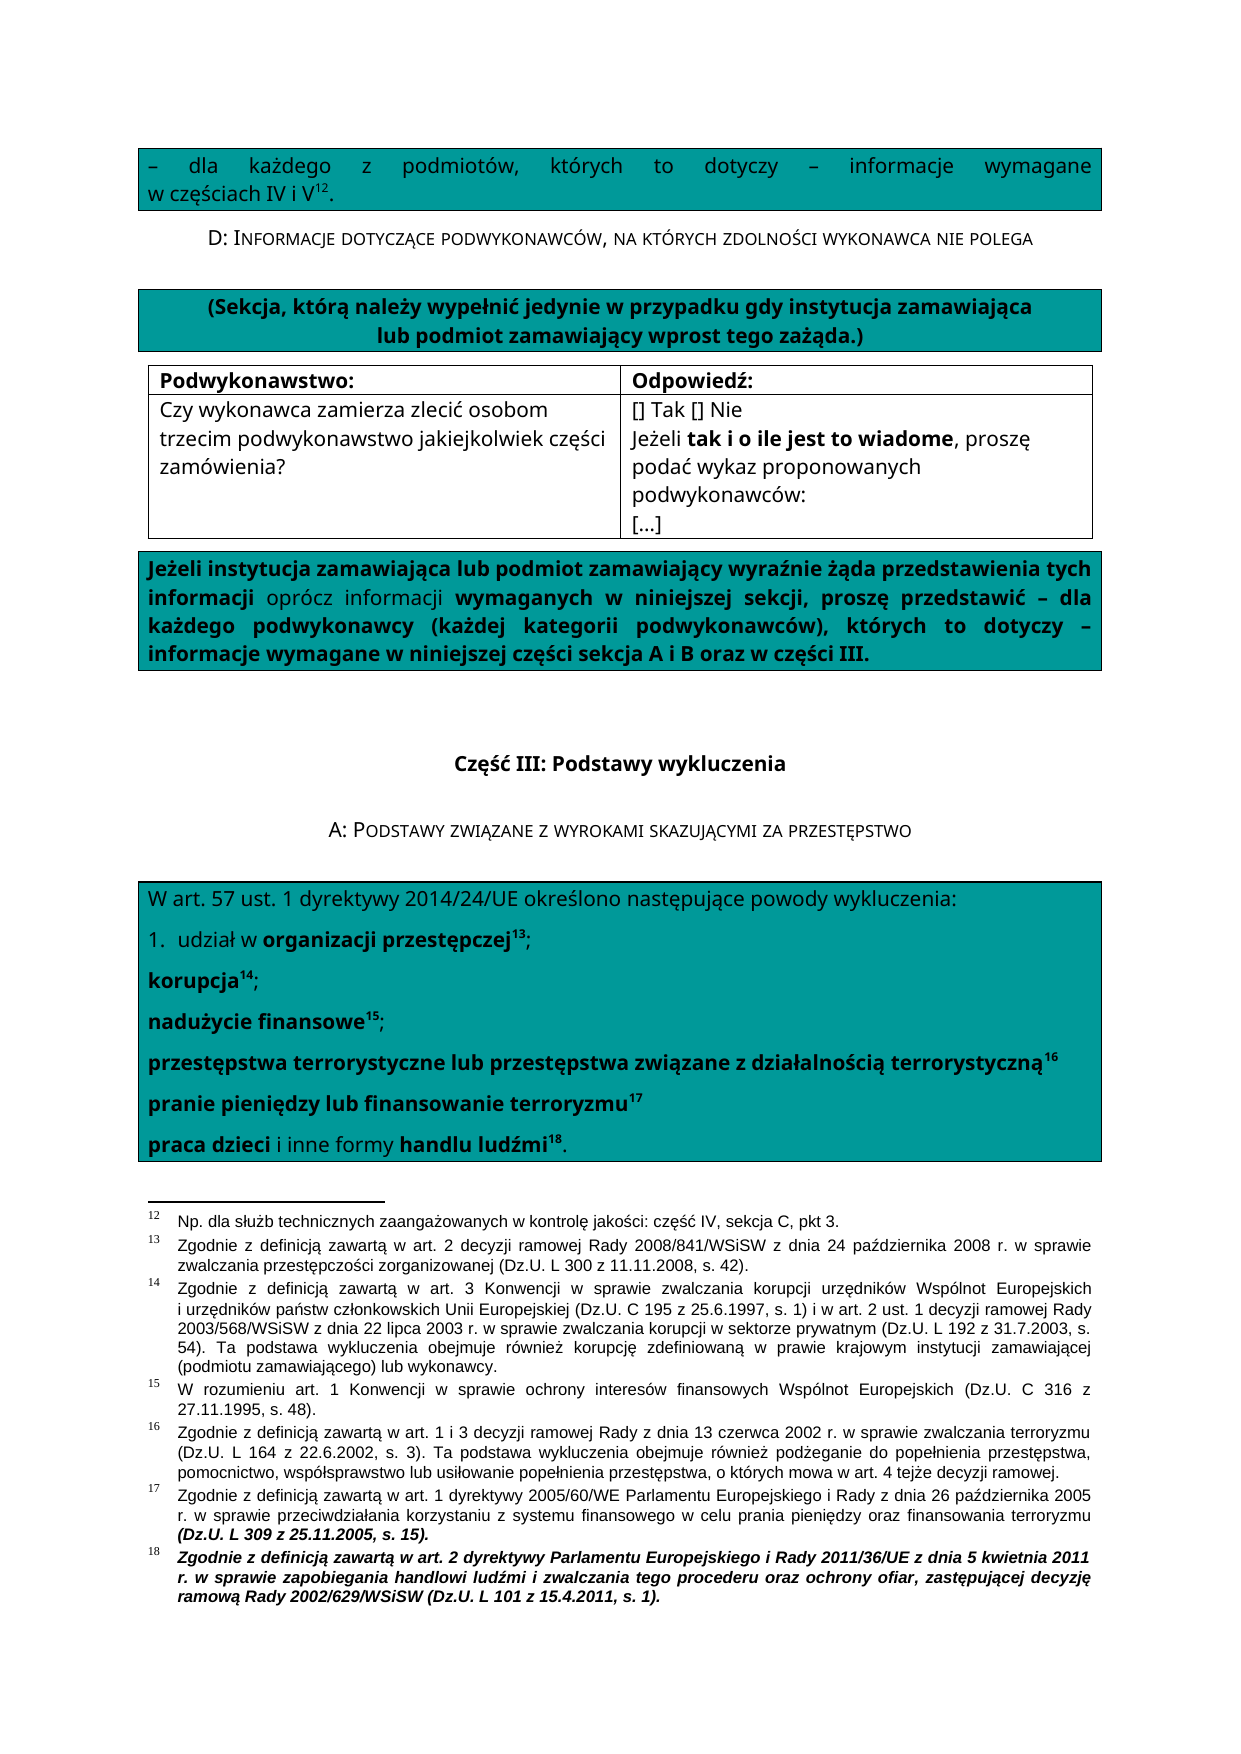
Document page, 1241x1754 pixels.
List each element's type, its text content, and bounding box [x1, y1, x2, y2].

text D: Informacje dotyczące podwykonawców, na których zdolności wykonawca nie polega [148, 223, 1093, 252]
text korupcja; [139, 963, 1101, 995]
text nadużycie finansowe; [139, 1004, 1101, 1036]
table_cell [] Tak [] Nie Jeżeli tak i o ile jest to wiadome, proszę podać wykaz proponowanych podwykonawców: […] [621, 395, 1092, 537]
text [139, 149, 1101, 210]
table_header Podwykonawstwo: [149, 366, 620, 394]
text Jeżeli instytucja zamawiająca lub podmiot zamawiający wyraźnie żąda przedstawienia tych informacji oprócz informacji wymaganych w niniejszej sekcji, proszę przedstawić – dla każdego podwykonawcy (każdej kategorii podwykonawców), których to dotyczy – informacje wymagane w niniejszej części sekcja A i B oraz w części III. [139, 552, 1101, 670]
table_cell Czy wykonawca zamierza zlecić osobom trzecim podwykonawstwo jakiejkolwiek części zamówienia? [149, 395, 620, 537]
text Część III: Podstawy wykluczenia [148, 749, 1093, 778]
text przestępstwa terrorystyczne lub przestępstwa związane z działalnością terrorystyczną [139, 1045, 1101, 1077]
text (Sekcja, którą należy wypełnić jedynie w przypadku gdy instytucja zamawiająca lub podmiot zamawiający wprost tego zażąda.) [139, 290, 1101, 351]
table_header Odpowiedź: [621, 366, 1092, 394]
text A: Podstawy związane z wyrokami skazującymi za przestępstwo [148, 815, 1093, 844]
text pranie pieniędzy lub finansowanie terroryzmu [139, 1086, 1101, 1118]
text W art. 57 ust. 1 dyrektywy 2014/24/UE określono następujące powody wykluczenia: [139, 883, 1101, 913]
text praca dzieci i inne formy handlu ludźmi. [139, 1127, 1101, 1161]
list udział w organizacji przestępczej; [139, 922, 1101, 954]
